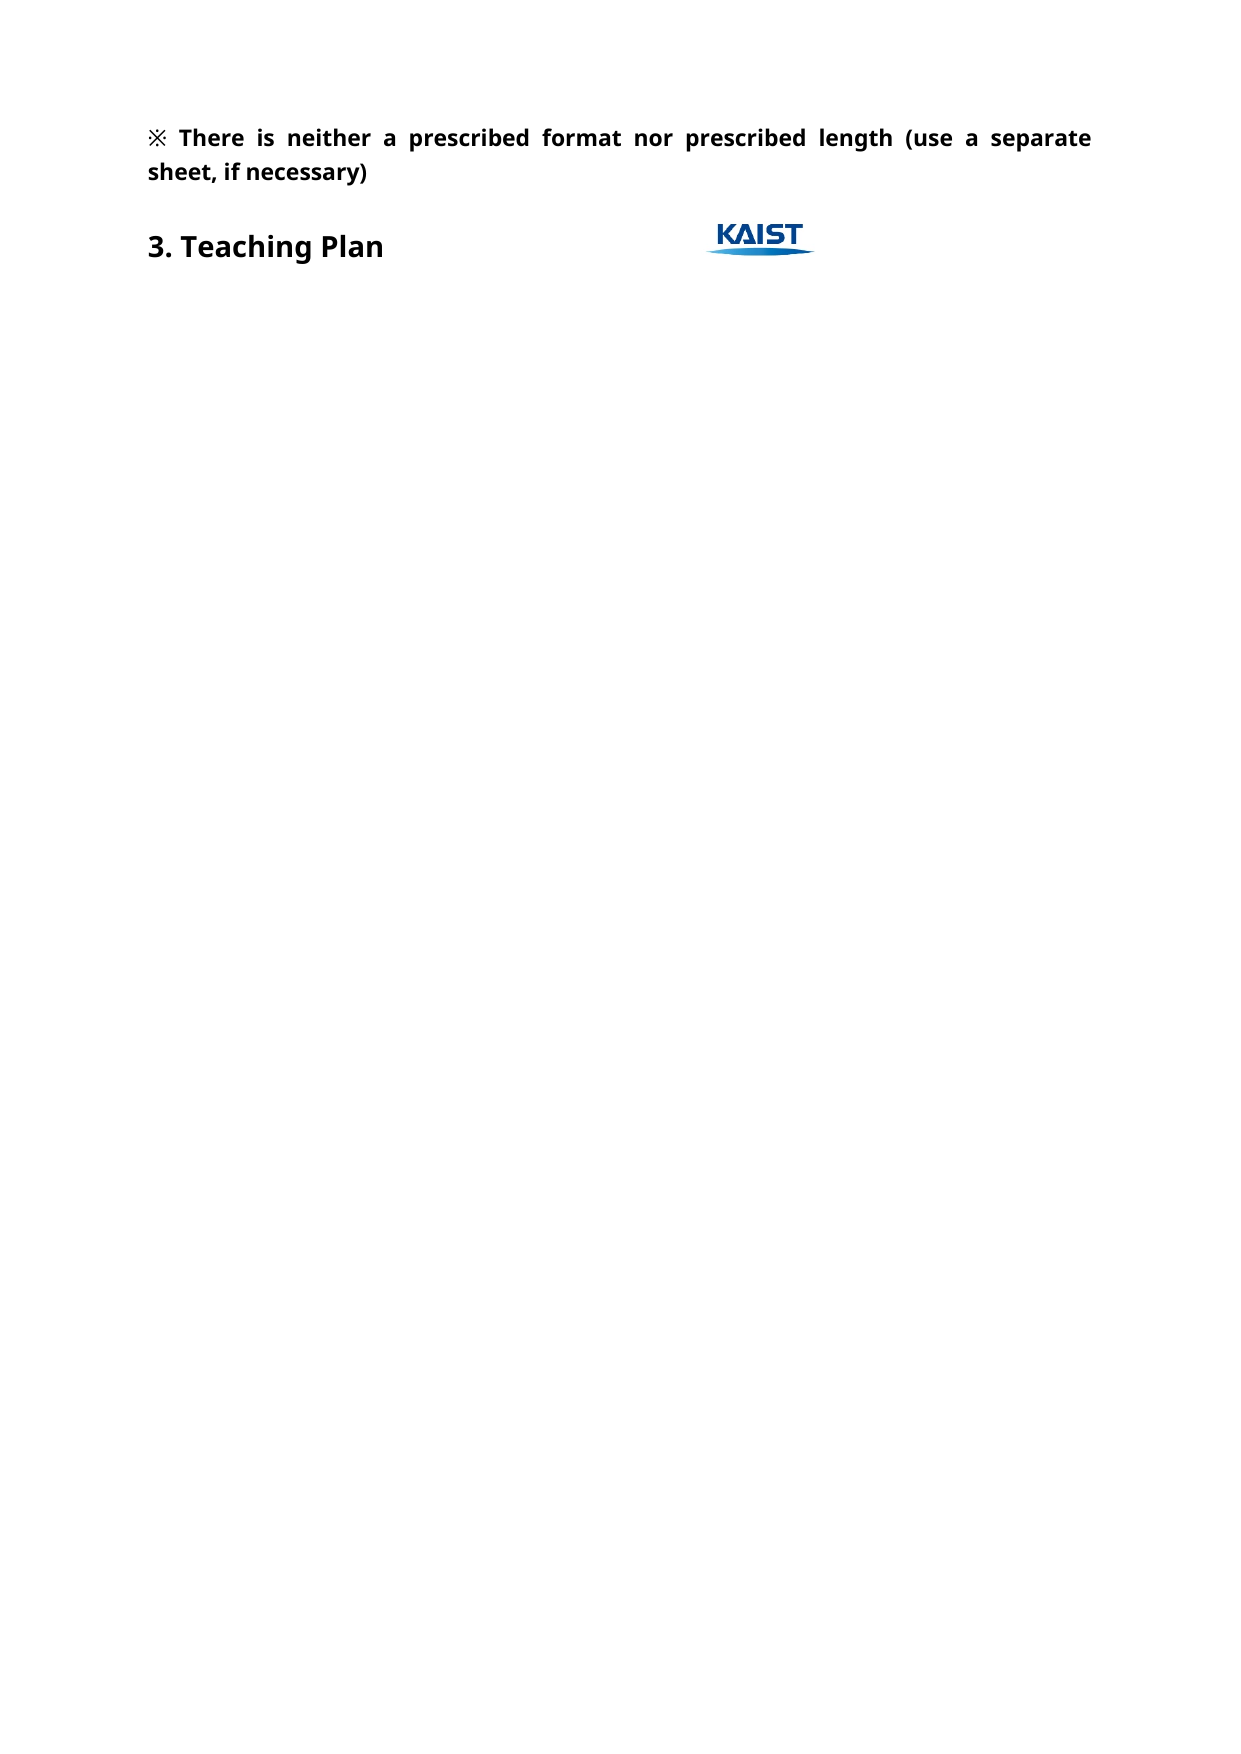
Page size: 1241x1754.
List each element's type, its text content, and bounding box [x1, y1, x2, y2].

picture [695, 221, 825, 258]
text ※ There is neither a prescribed format nor prescribed length (use a separate sheet, if necessary) [148, 122, 1092, 187]
text 3. Teaching Plan [148, 222, 1092, 266]
